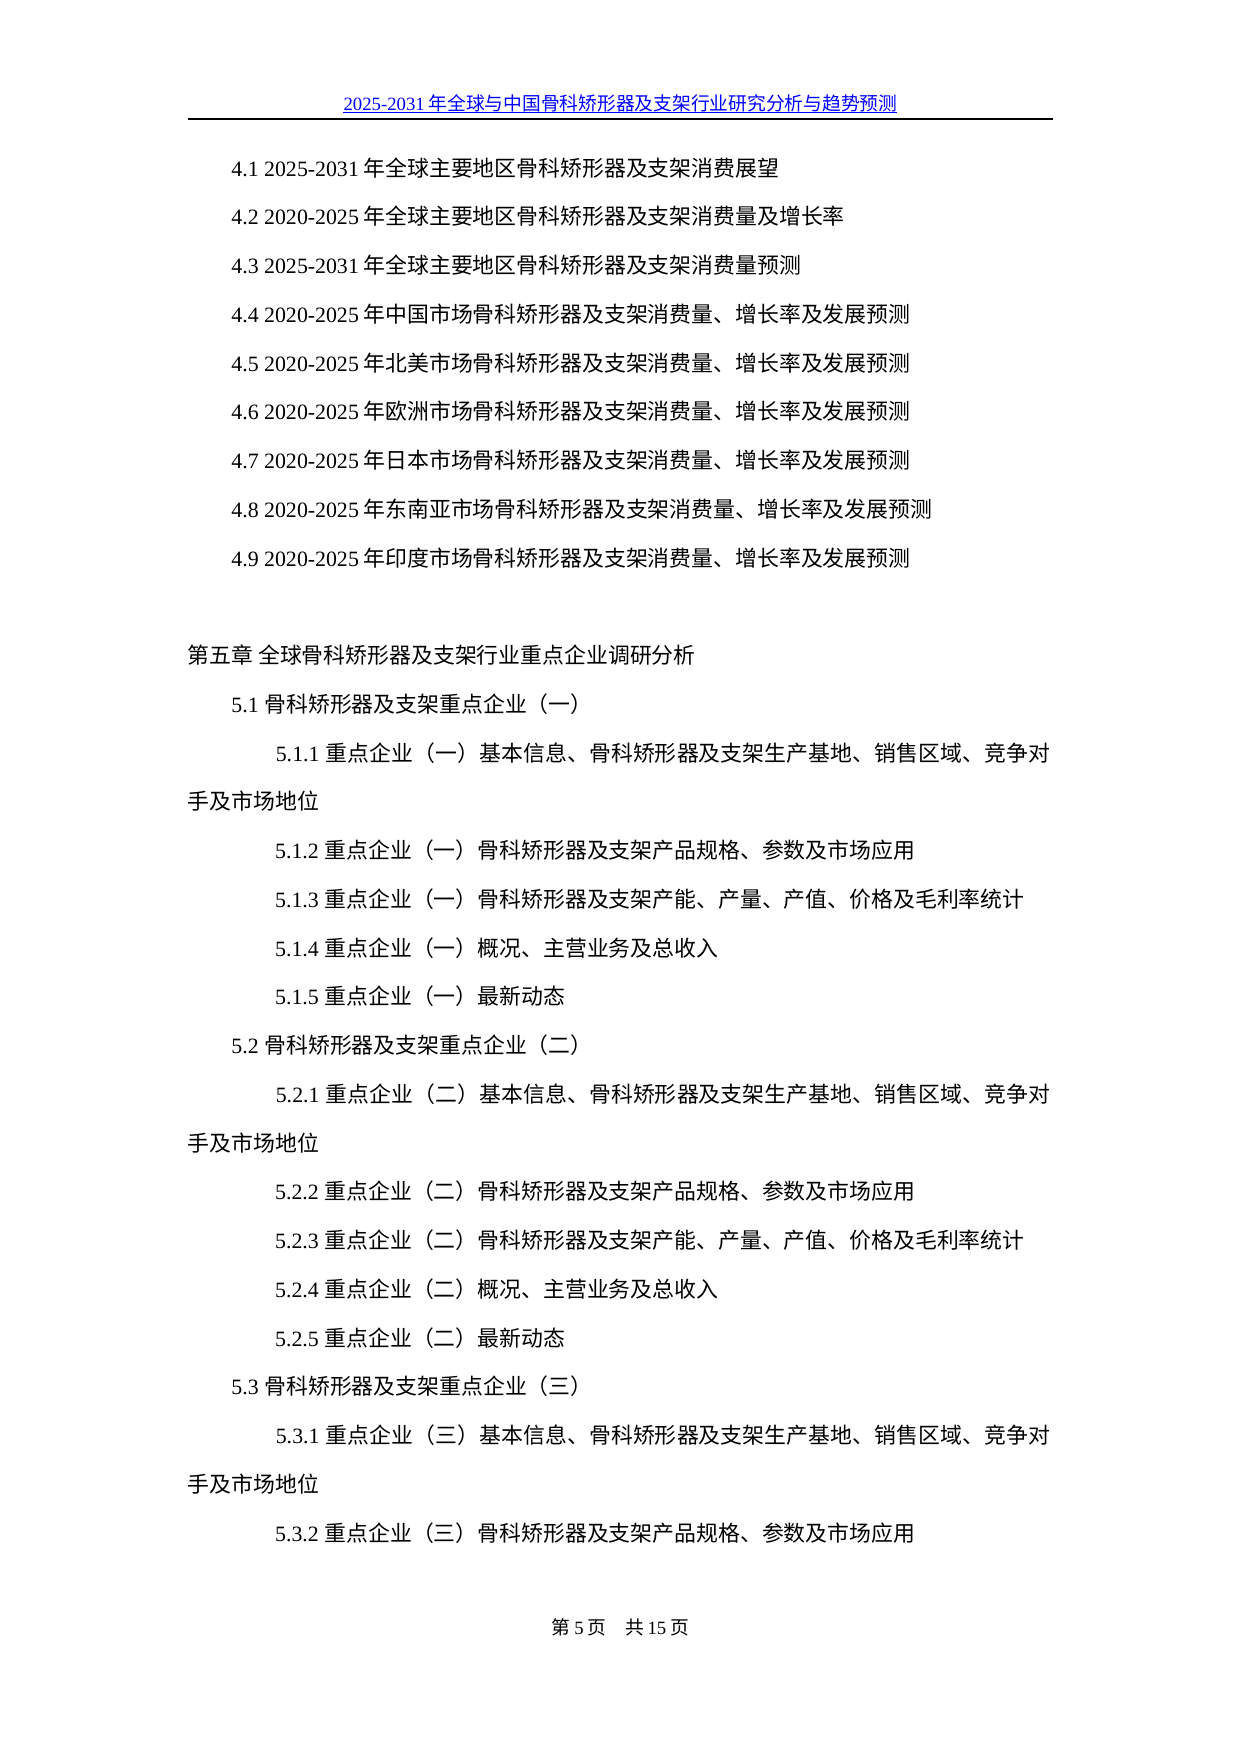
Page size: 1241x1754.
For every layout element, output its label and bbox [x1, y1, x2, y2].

text [187, 150, 1053, 1548]
